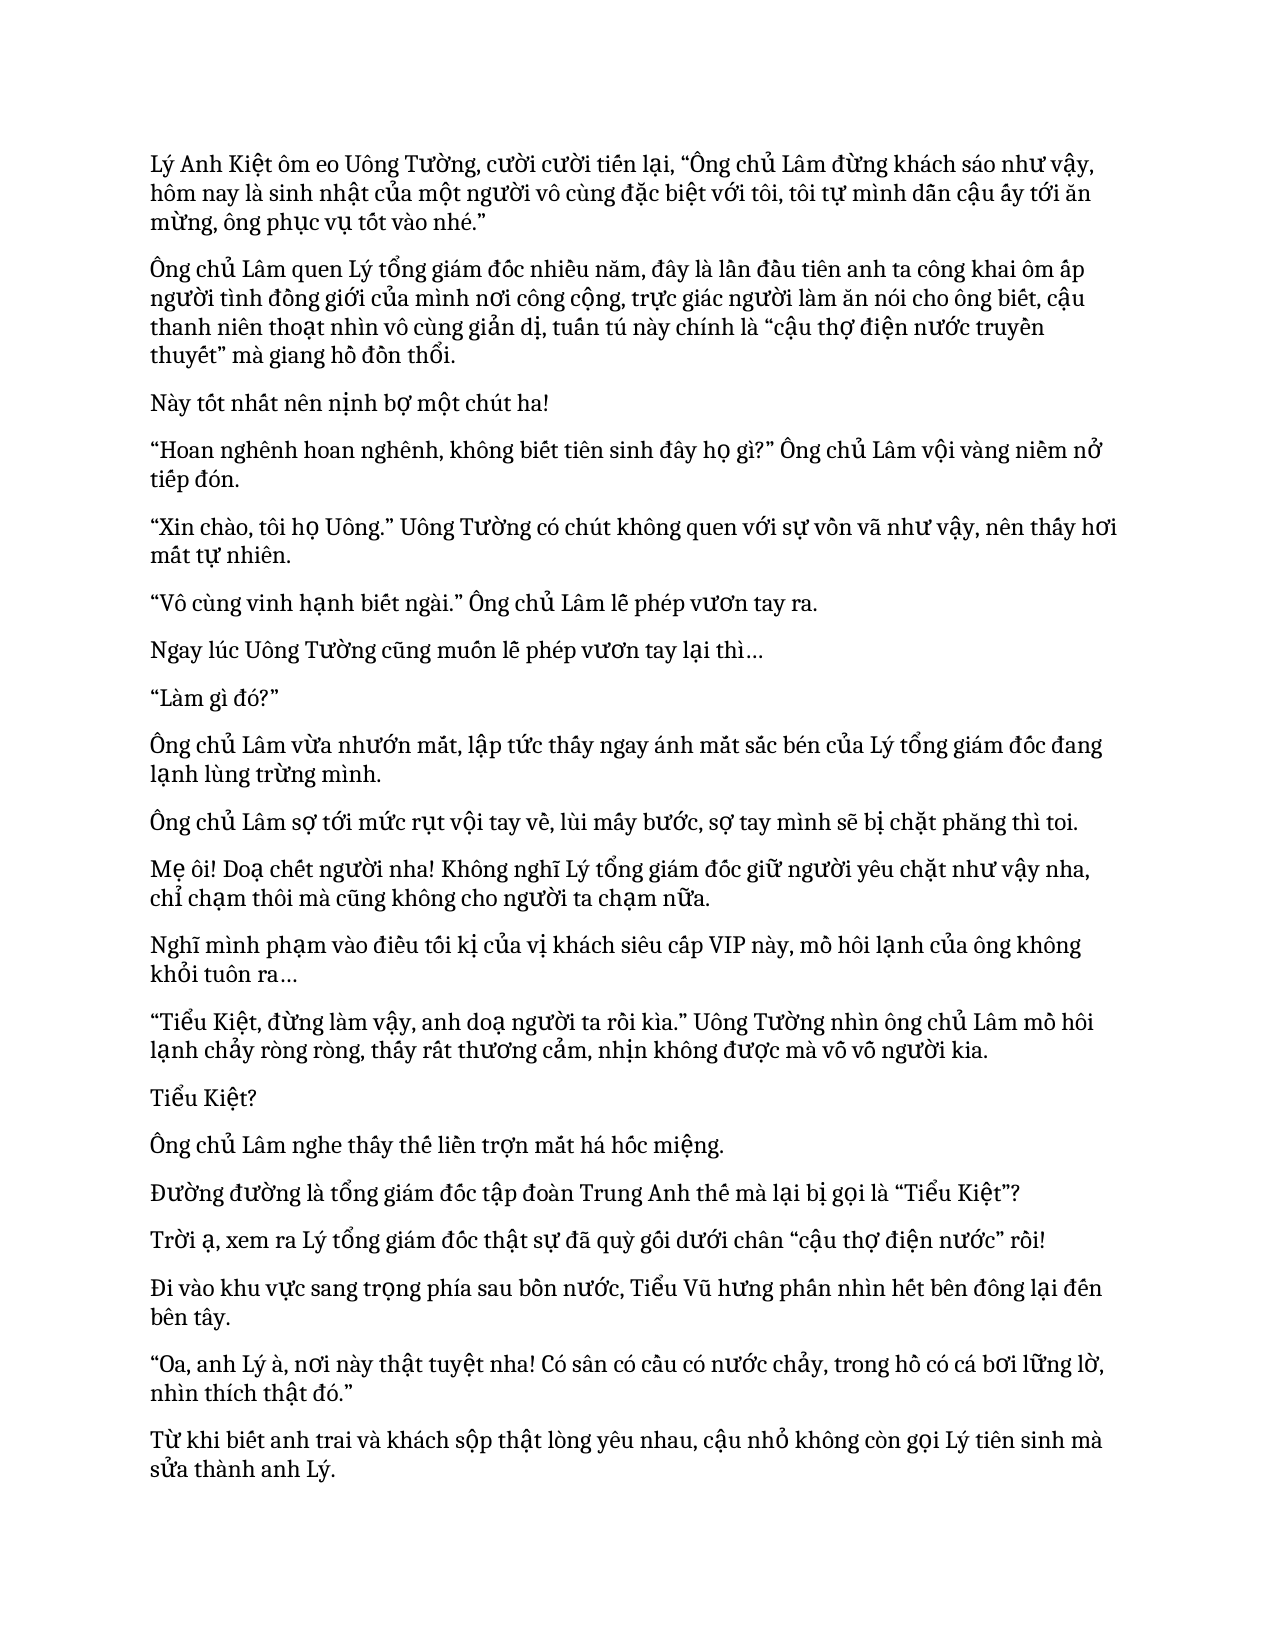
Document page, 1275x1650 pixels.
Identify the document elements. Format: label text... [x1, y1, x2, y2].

text “Tiểu Kiệt, đừng làm vậy, anh doạ người ta rồi kìa.” Uông Tường nhìn ông chủ Lâm mồ hôi lạnh chảy ròng ròng, thấy rất thương cảm, nhịn không được mà vỗ vỗ người kia. [150, 1007, 1125, 1065]
text Ngay lúc Uông Tường cũng muốn lễ phép vươn tay lại thì… [150, 636, 1125, 665]
text “Oa, anh Lý à, nơi này thật tuyệt nha! Có sân có cầu có nước chảy, trong hồ có cá bơi lững lờ, nhìn thích thật đó.” [150, 1350, 1125, 1407]
text “Vô cùng vinh hạnh biết ngài.” Ông chủ Lâm lễ phép vươn tay ra. [150, 589, 1125, 617]
text Mẹ ôi! Doạ chết người nha! Không nghĩ Lý tổng giám đốc giữ người yêu chặt như vậy nha, chỉ chạm thôi mà cũng không cho người ta chạm nữa. [150, 855, 1125, 912]
text “Hoan nghênh hoan nghênh, không biết tiên sinh đây họ gì?” Ông chủ Lâm vội vàng niềm nở tiếp đón. [150, 436, 1125, 494]
text “Xin chào, tôi họ Uông.” Uông Tường có chút không quen với sự vồn vã như vậy, nên thấy hơi mất tự nhiên. [150, 512, 1125, 570]
text Ông chủ Lâm nghe thấy thế liền trợn mắt há hốc miệng. [150, 1131, 1125, 1160]
text Này tốt nhất nên nịnh bợ một chút ha! [150, 389, 1125, 417]
text Tiểu Kiệt? [150, 1084, 1125, 1112]
text Từ khi biết anh trai và khách sộp thật lòng yêu nhau, cậu nhỏ không còn gọi Lý tiên sinh mà sửa thành anh Lý. [150, 1426, 1125, 1484]
text Lý Anh Kiệt ôm eo Uông Tường, cười cười tiến lại, “Ông chủ Lâm đừng khách sáo như vậy, hôm nay là sinh nhật của một người vô cùng đặc biệt với tôi, tôi tự mình dẫn cậu ấy tới ăn mừng, ông phục vụ tốt vào nhé.” [150, 150, 1125, 236]
text Đi vào khu vực sang trọng phía sau bồn nước, Tiểu Vũ hưng phấn nhìn hết bên đông lại đến bên tây. [150, 1274, 1125, 1331]
text Ông chủ Lâm sợ tới mức rụt vội tay về, lùi mấy bước, sợ tay mình sẽ bị chặt phăng thì toi. [150, 807, 1125, 836]
text Ông chủ Lâm vừa nhướn mắt, lập tức thấy ngay ánh mắt sắc bén của Lý tổng giám đốc đang lạnh lùng trừng mình. [150, 731, 1125, 789]
text Ông chủ Lâm quen Lý tổng giám đốc nhiều năm, đây là lần đầu tiên anh ta công khai ôm ấp người tình đồng giới của mình nơi công cộng, trực giác người làm ăn nói cho ông biết, cậu thanh niên thoạt nhìn vô cùng giản dị, tuấn tú này chính là “cậu thợ điện nước truyền thuyết” mà giang hồ đồn thổi. [150, 255, 1125, 370]
text “Làm gì đó?” [150, 684, 1125, 712]
text Đường đường là tổng giám đốc tập đoàn Trung Anh thế mà lại bị gọi là “Tiểu Kiệt”? [150, 1179, 1125, 1207]
text Trời ạ, xem ra Lý tổng giám đốc thật sự đã quỳ gối dưới chân “cậu thợ điện nước” rồi! [150, 1226, 1125, 1255]
text Nghĩ mình phạm vào điều tối kị của vị khách siêu cấp VIP này, mồ hôi lạnh của ông không khỏi tuôn ra… [150, 931, 1125, 989]
